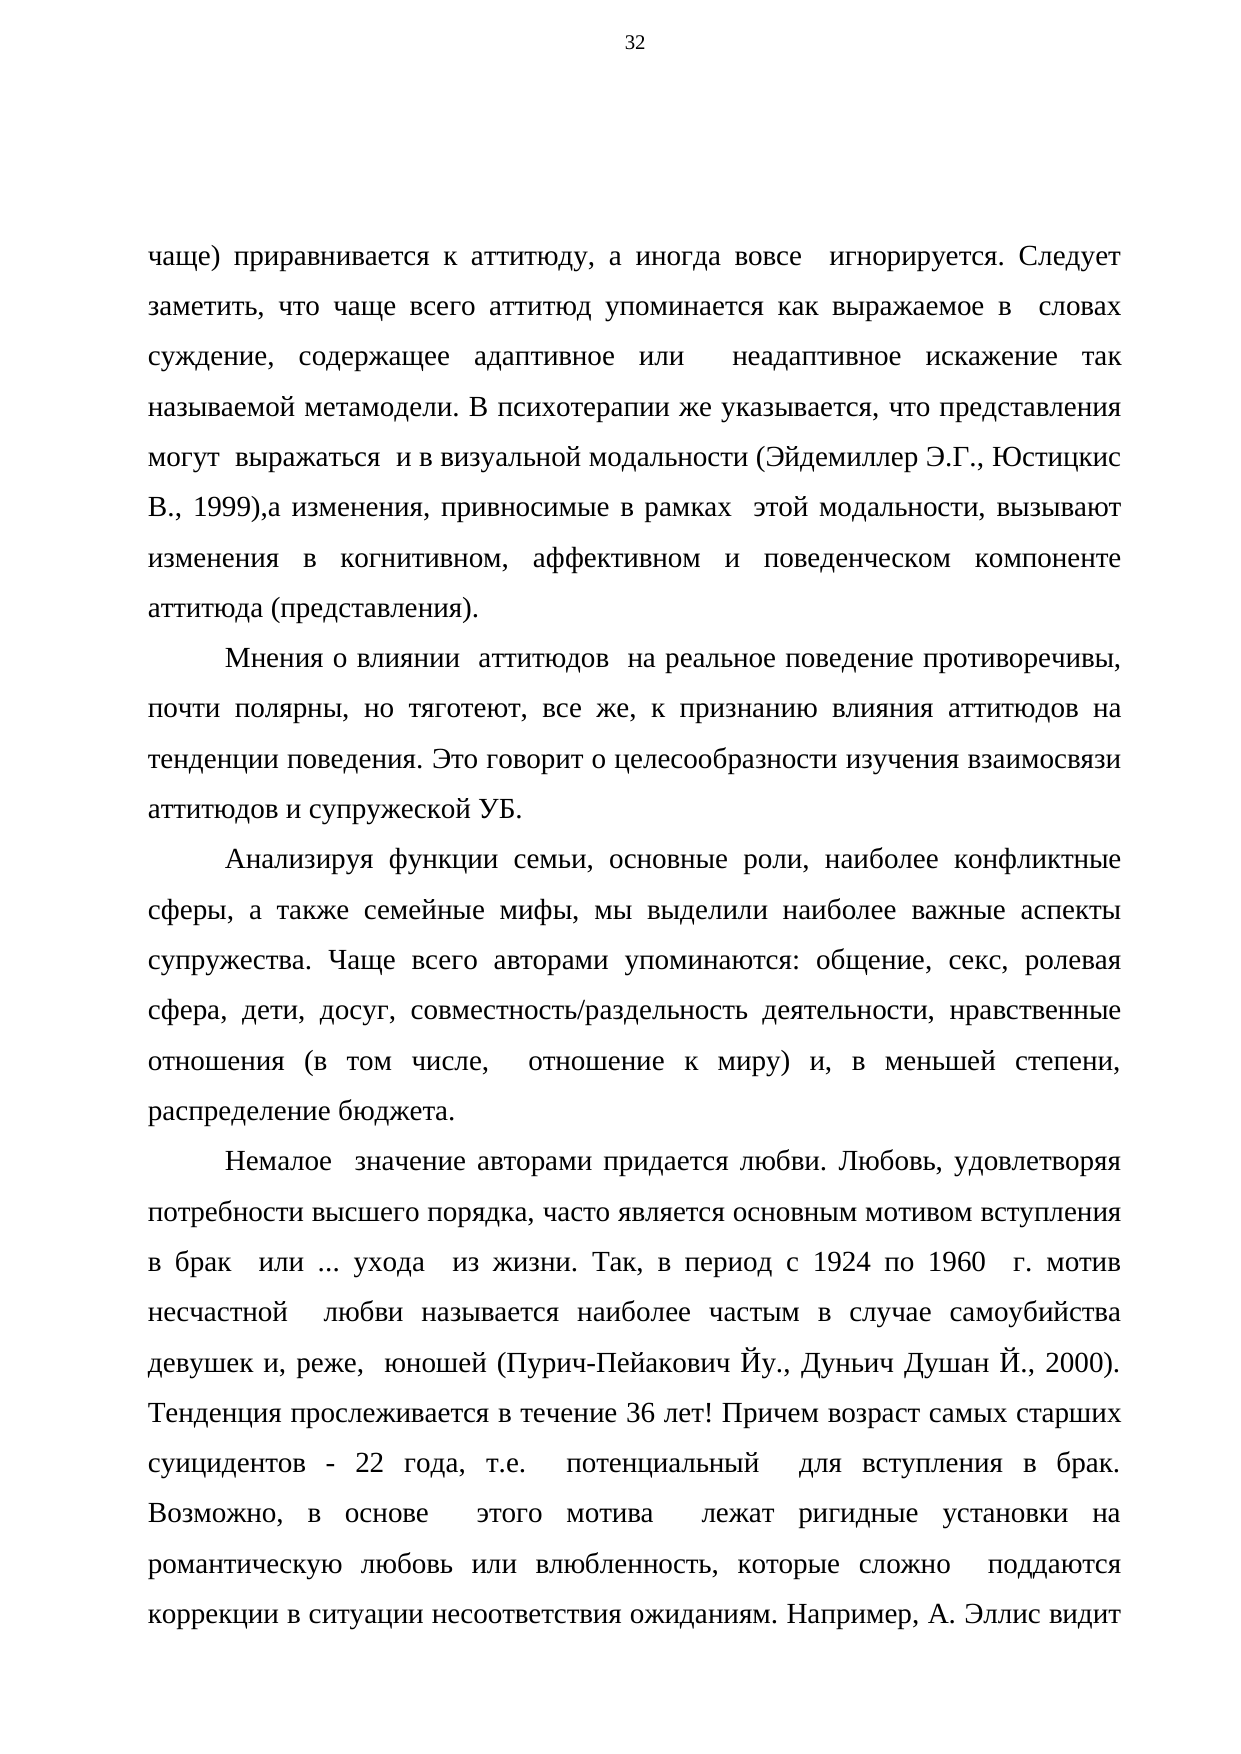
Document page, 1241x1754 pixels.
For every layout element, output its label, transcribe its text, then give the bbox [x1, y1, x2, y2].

text Мнения о влиянии аттитюдов на реальное поведение противоречивы, почти полярны, но тяготеют, все же, к признанию влияния аттитюдов на тенденции поведения. Это говорит о целесообразности изучения взаимосвязи аттитюдов и супружеской УБ. [148, 641, 1122, 825]
text Анализируя функции семьи, основные роли, наиболее конфликтные сферы, а также семейные мифы, мы выделили наиболее важные аспекты супружества. Чаще всего авторами упоминаются: общение, секс, ролевая сфера, дети, досуг, совместность/раздельность деятельности, нравственные отношения (в том числе, отношение к миру) и, в меньшей степени, распределение бюджета. [148, 842, 1122, 1127]
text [148, 238, 1122, 624]
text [148, 1144, 1122, 1630]
